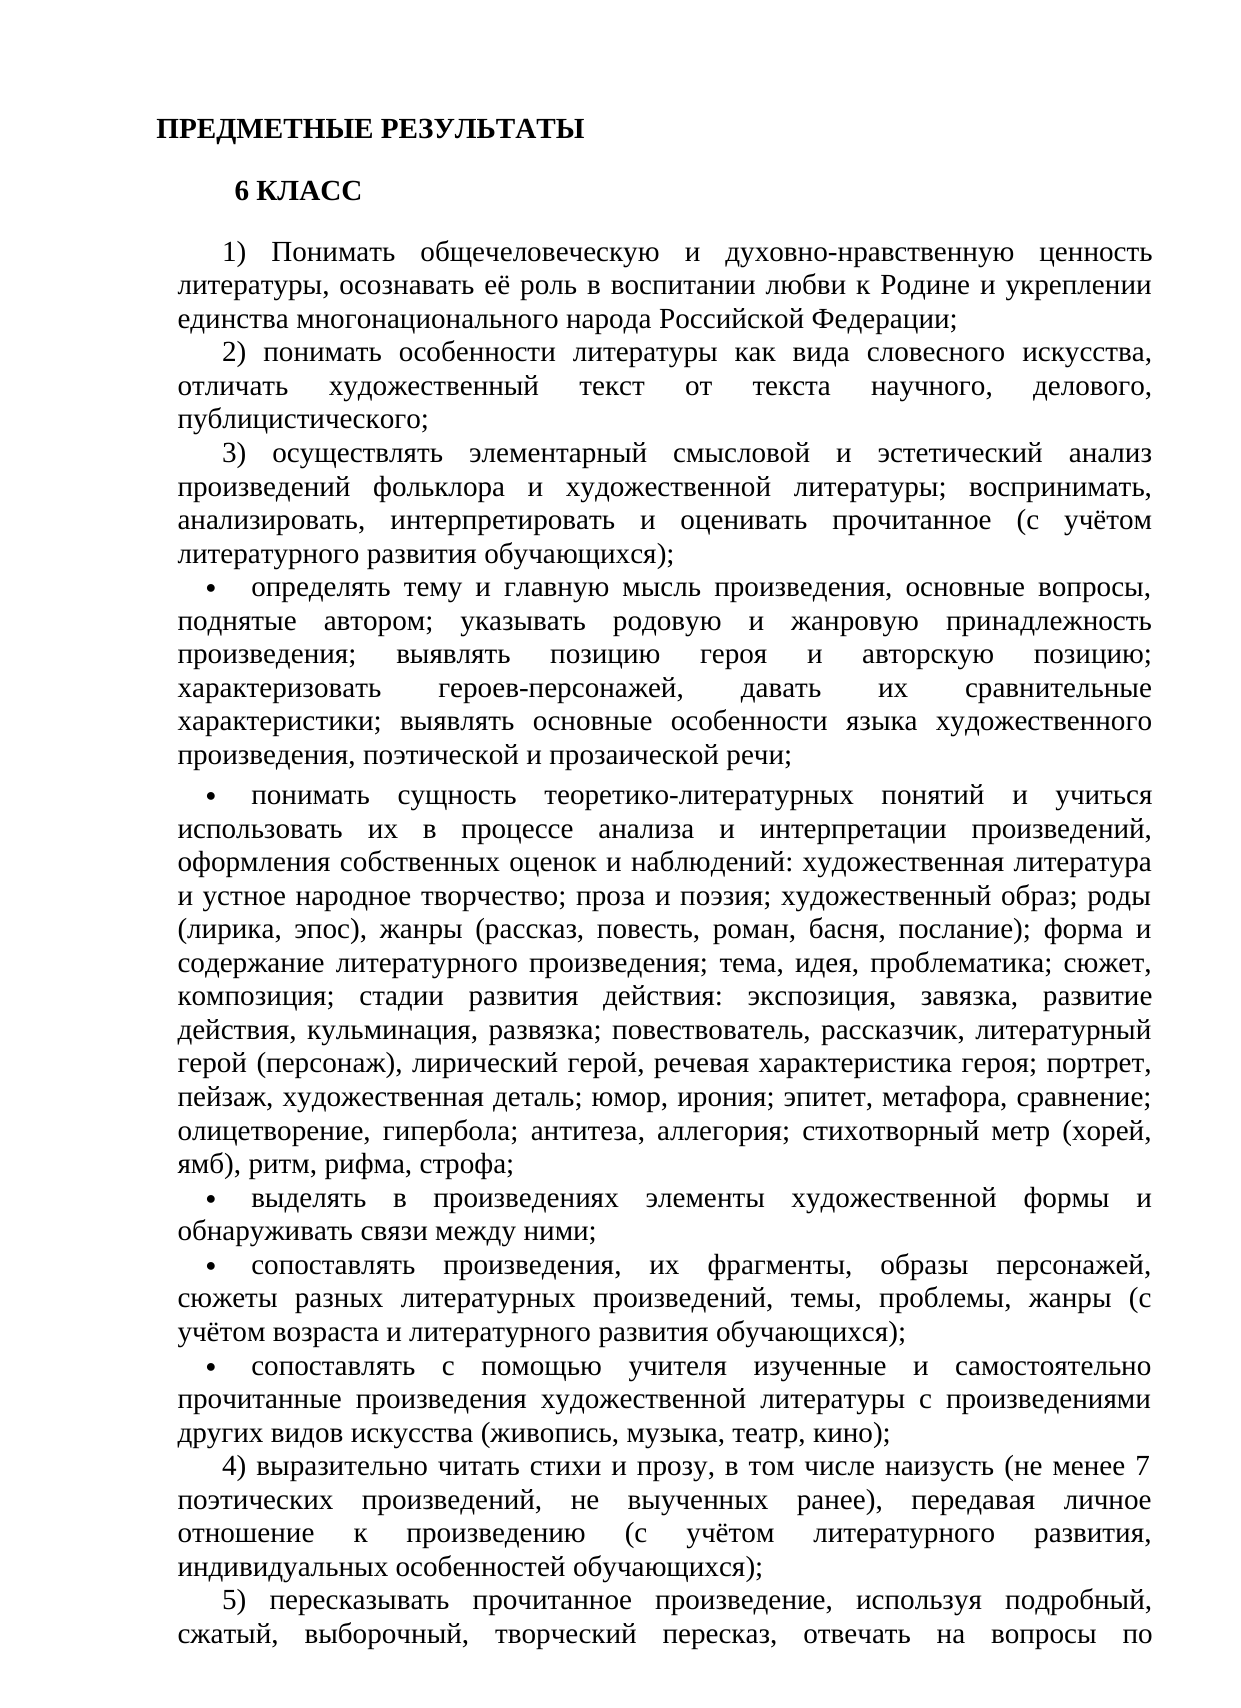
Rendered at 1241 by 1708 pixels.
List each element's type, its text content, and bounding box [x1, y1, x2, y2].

list осуществлять элементарный смысловой и эстетический анализ произведений фольклора и художественной литературы; воспринимать, анализировать, интерпретировать и оценивать прочитанное (с учётом литературного развития обучающихся); [177, 435, 1152, 569]
list Понимать общечеловеческую и духовно-нравственную ценность литературы, осознавать её роль в воспитании любви к Родине и укреплении единства многонационального народа Российской Федерации; [177, 234, 1152, 334]
text ПРЕДМЕТНЫЕ РЕЗУЛЬТАТЫ [156, 111, 1211, 145]
list понимать сущность теоретико-литературных понятий и учиться использовать их в процессе анализа и интерпретации произведений, оформления собственных оценок и наблюдений: художественная литература и устное народное творчество; проза и поэзия; художественный образ; роды (лирика, эпос), жанры (рассказ, повесть, роман, басня, послание); форма и содержание литературного произведения; тема, идея, проблематика; сюжет, композиция; стадии развития действия: экспозиция, завязка, развитие действия, кульминация, развязка; повествователь, рассказчик, литературный герой (персонаж), лирический герой, речевая характеристика героя; портрет, пейзаж, художественная деталь; юмор, ирония; эпитет, метафора, сравнение; олицетворение, гипербола; антитеза, аллегория; стихотворный метр (хорей, ямб), ритм, рифма, строфа; [177, 777, 1152, 1180]
list понимать особенности литературы как вида словесного искусства, отличать художественный текст от текста научного, делового, публицистического; [177, 334, 1152, 435]
list сопоставлять с помощью учителя изученные и самостоятельно прочитанные произведения художественной литературы с произведениями других видов искусства (живопись, музыка, театр, кино); [177, 1348, 1152, 1448]
text 6 КЛАСС [234, 173, 1211, 206]
list выразительно читать стихи и прозу, в том числе наизусть (не менее 7 поэтических произведений, не выученных ранее), передавая личное отношение к произведению (с учётом литературного развития, индивидуальных особенностей обучающихся); [177, 1448, 1152, 1582]
list выделять в произведениях элементы художественной формы и обнаруживать связи между ними; [177, 1180, 1152, 1247]
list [177, 1582, 1152, 1649]
list сопоставлять произведения, их фрагменты, образы персонажей, сюжеты разных литературных произведений, темы, проблемы, жанры (с учётом возраста и литературного развития обучающихся); [177, 1247, 1152, 1348]
list определять тему и главную мысль произведения, основные вопросы, поднятые автором; указывать родовую и жанровую принадлежность произведения; выявлять позицию героя и авторскую позицию; характеризовать героев-персонажей, давать их сравнительные характеристики; выявлять основные особенности языка художественного произведения, поэтической и прозаической речи; [177, 569, 1152, 771]
